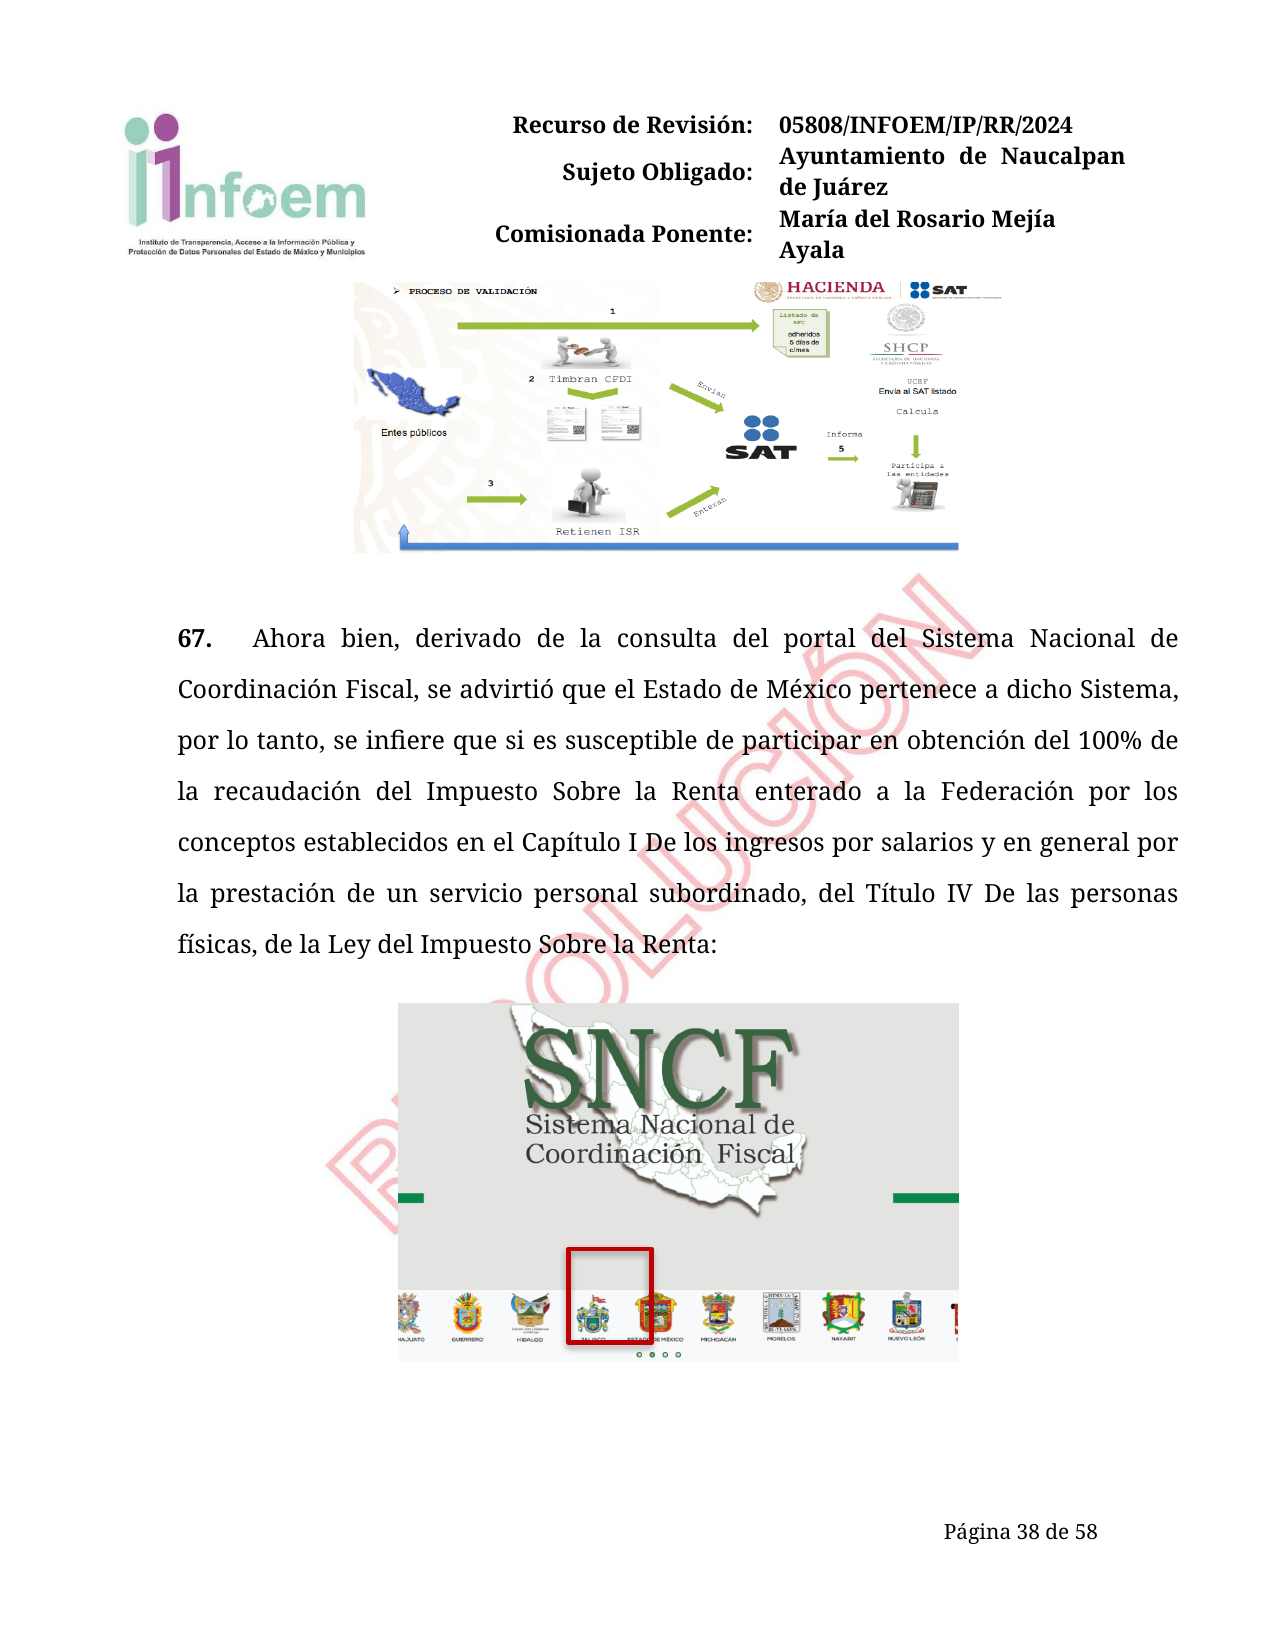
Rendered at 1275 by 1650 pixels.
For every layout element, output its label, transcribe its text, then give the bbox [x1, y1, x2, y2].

list Ahora bien, derivado de la consulta del portal del Sistema Nacional de Coordinación Fiscal, se advirtió que el Estado de México pertenece a dicho Sistema, por lo tanto, se infiere que si es susceptible de participar en obtención del 100% de la recaudación del Impuesto Sobre la Renta enterado a la Federación por los conceptos establecidos en el Capítulo I De los ingresos por salarios y en general por la prestación de un servicio personal subordinado, del Título IV De las personas físicas, de la Ley del Impuesto Sobre la Renta: [177, 621, 1180, 961]
picture [5, 53, 1275, 1650]
